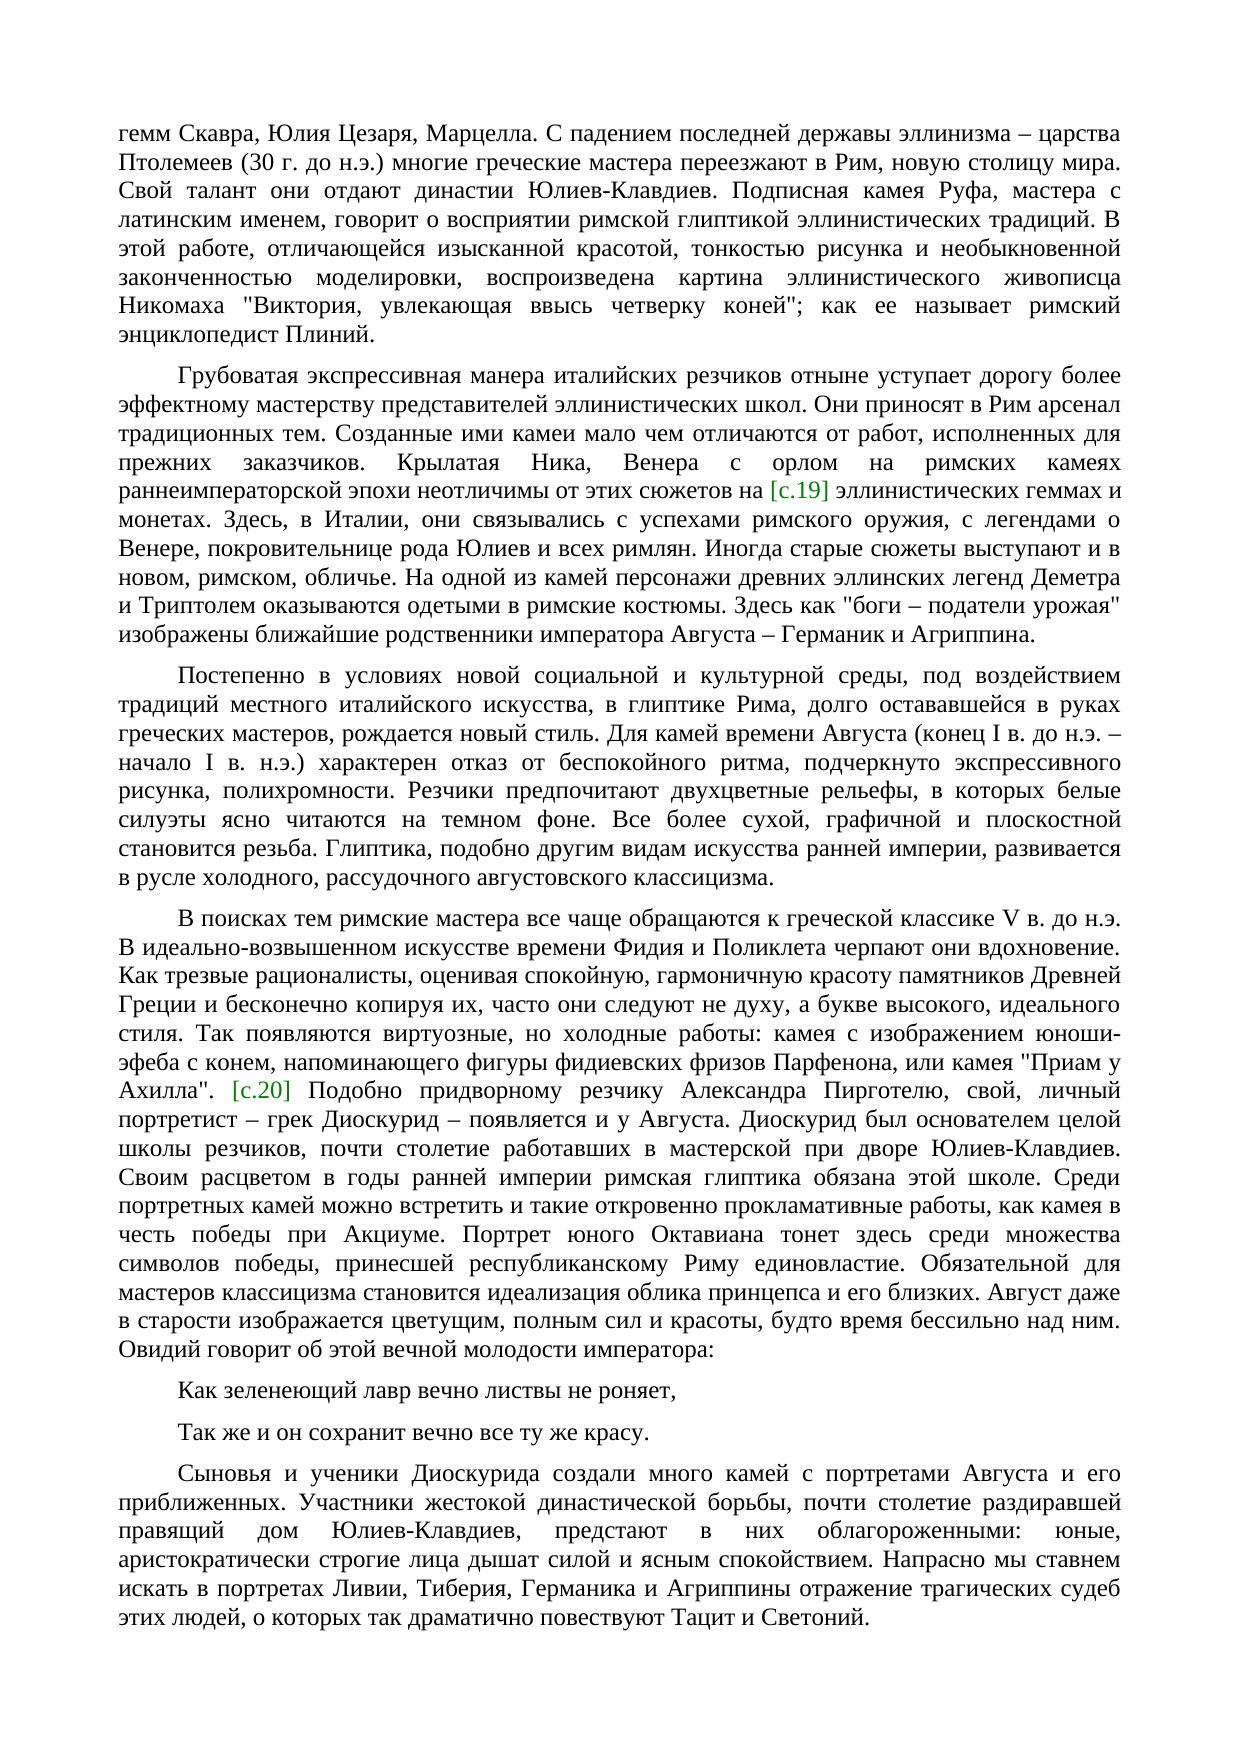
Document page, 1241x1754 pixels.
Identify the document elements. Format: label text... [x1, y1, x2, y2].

text В поисках тем римские мастера все чаще обращаются к греческой классике V в. до н.э. В идеально-возвышенном искусстве времени Фидия и Поликлета черпают они вдохновение. Как трезвые рационалисты, оценивая спокойную, гармоничную красоту памятников Древней Греции и бесконечно копируя их, часто они следуют не духу, а букве высокого, идеального стиля. Так появляются виртуозные, но холодные работы: камея с изображением юноши-эфеба с конем, напоминающего фигуры фидиевских фризов Парфенона, или камея "Приам у Ахилла". [с.20] Подобно придворному резчику Александра Пирготелю, свой, личный портретист – грек Диоскурид – появляется и у Августа. Диоскурид был основателем целой школы резчиков, почти столетие работавших в мастерской при дворе Юлиев-Клавдиев. Своим расцветом в годы ранней империи римская глиптика обязана этой школе. Среди портретных камей можно встретить и такие откровенно прокламативные работы, как камея в честь победы при Акциуме. Портрет юного Октавиана тонет здесь среди множества символов победы, принесшей республиканскому Риму единовластие. Обязательной для мастеров классицизма становится идеализация облика принцепса и его близких. Август даже в старости изображается цветущим, полным сил и красоты, будто время бессильно над ним. Овидий говорит об этой вечной молодости императора: [118, 903, 1122, 1363]
text Так же и он сохранит вечно все ту же красу. [118, 1417, 1122, 1446]
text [118, 118, 1122, 348]
text Сыновья и ученики Диоскурида создали много камей с портретами Августа и его приближенных. Участники жестокой династической борьбы, почти столетие раздиравшей правящий дом Юлиев-Клавдиев, предстают в них облагороженными: юные, аристократически строгие лица дышат силой и ясным спокойствием. Напрасно мы ставнем искать в портретах Ливии, Тиберия, Германика и Агриппины отражение трагических судеб этих людей, о которых так драматично повествуют Тацит и Светоний. [118, 1458, 1122, 1631]
text Грубоватая экспрессивная манера италийских резчиков отныне уступает дорогу более эффектному мастерству представителей эллинистических школ. Они приносят в Рим арсенал традиционных тем. Созданные ими камеи мало чем отличаются от работ, исполненных для прежних заказчиков. Крылатая Ника, Венера с орлом на римских камеях раннеимператорской эпохи неотличимы от этих сюжетов на [с.19] эллинистических геммах и монетах. Здесь, в Италии, они связывались с успехами римского оружия, с легендами о Венере, покровительнице рода Юлиев и всех римлян. Иногда старые сюжеты выступают и в новом, римском, обличье. На одной из камей персонажи древних эллинских легенд Деметра и Триптолем оказываются одетыми в римские костюмы. Здесь как "боги – податели урожая" изображены ближайшие родственники императора Августа – Германик и Агриппина. [118, 361, 1122, 648]
text Как зеленеющий лавр вечно листвы не роняет, [118, 1376, 1122, 1404]
text Постепенно в условиях новой социальной и культурной среды, под воздействием традиций местного италийского искусства, в глиптике Рима, долго остававшейся в руках греческих мастеров, рождается новый стиль. Для камей времени Августа (конец I в. до н.э. – начало I в. н.э.) характерен отказ от беспокойного ритма, подчеркнуто экспрессивного рисунка, полихромности. Резчики предпочитают двухцветные рельефы, в которых белые силуэты ясно читаются на темном фоне. Все более сухой, графичной и плоскостной становится резьба. Глиптика, подобно другим видам искусства ранней империи, развивается в русле холодного, рассудочного августовского классицизма. [118, 661, 1122, 891]
